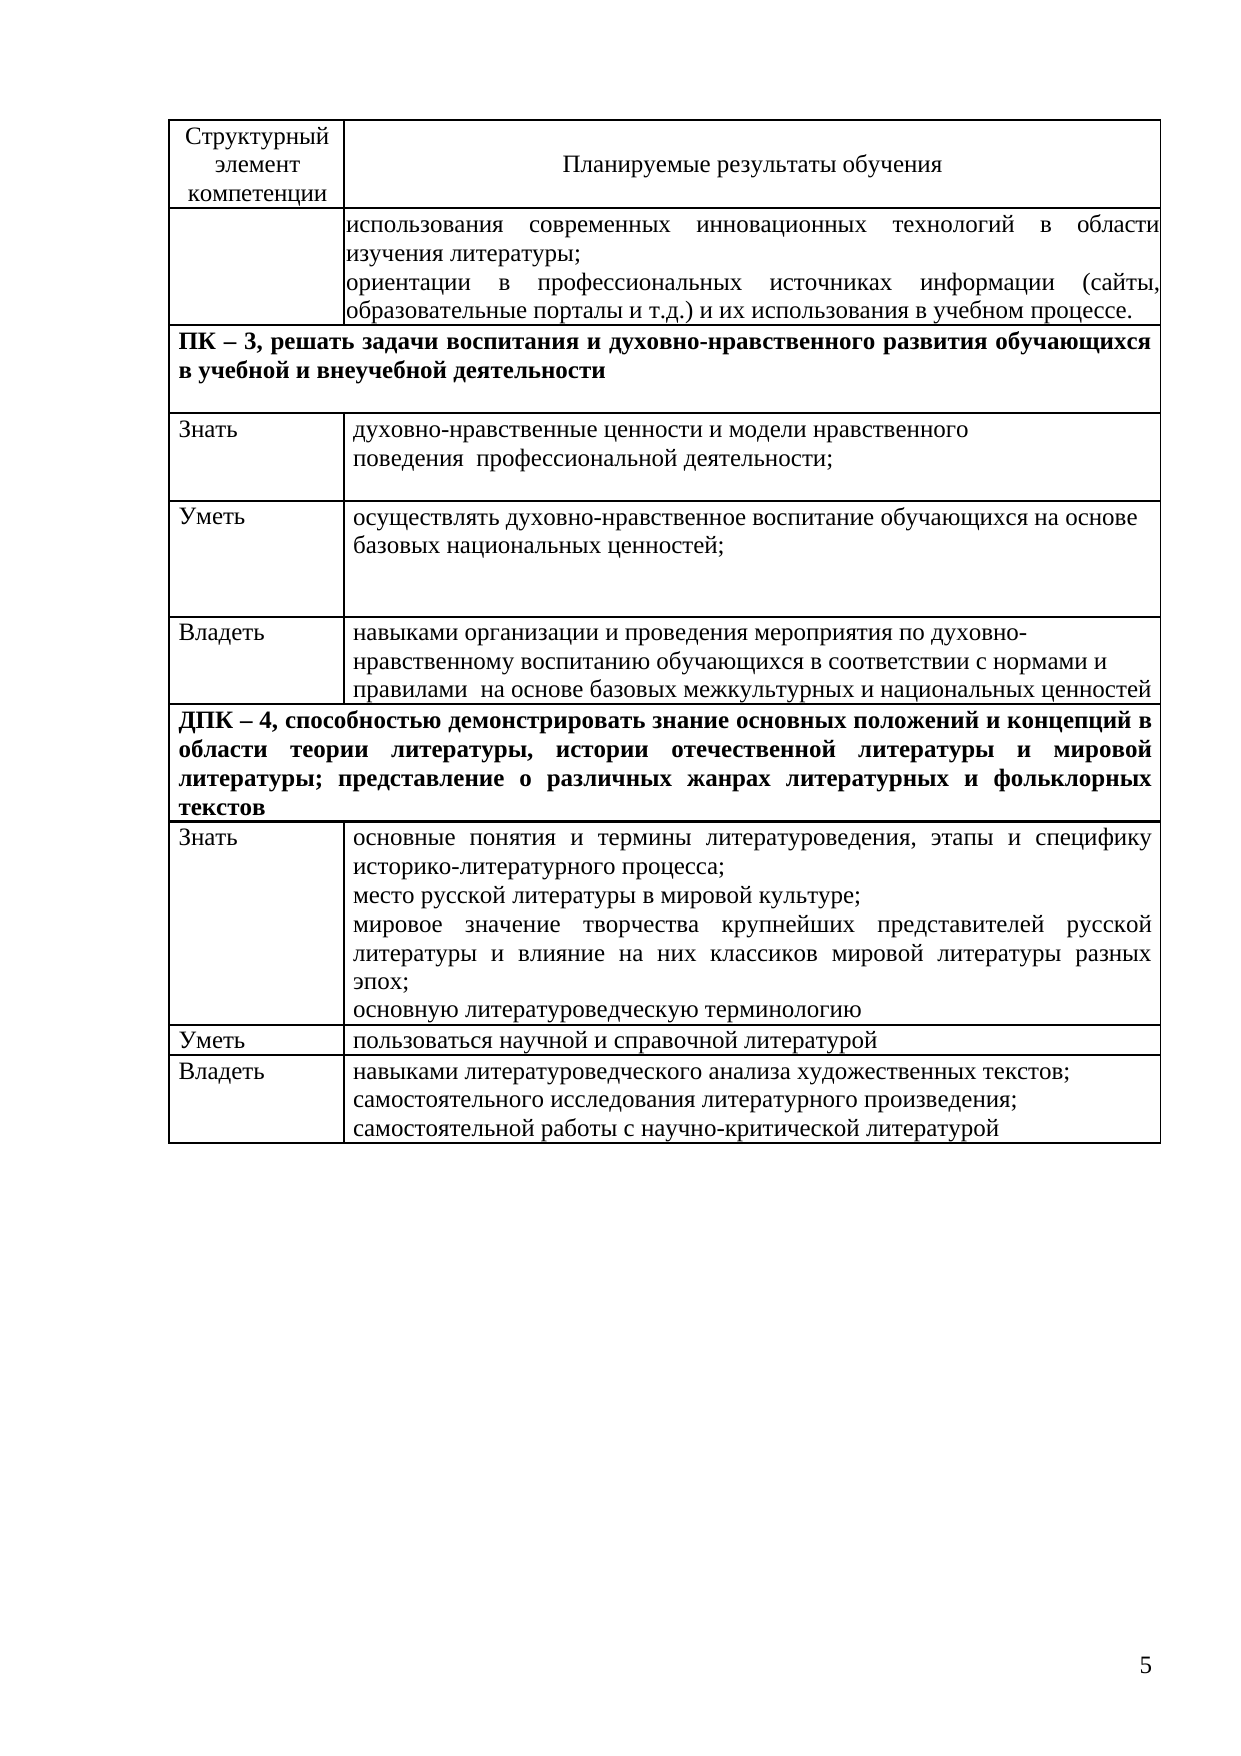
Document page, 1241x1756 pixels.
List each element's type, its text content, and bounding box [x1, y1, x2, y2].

table_cell [170, 209, 343, 324]
table_cell Уметь [170, 502, 343, 616]
table_cell навыками организации и проведения мероприятия по духовно-нравственному воспитанию обучающихся в соответствии с нормами и правилами на основе базовых межкультурных и национальных ценностей [345, 618, 1160, 703]
table_cell основные понятия и термины литературоведения, этапы и специфику историко-литературного процесса; место русской литературы в мировой культуре; мировое значение творчества крупнейших представителей русской литературы и влияние на них классиков мировой литературы разных эпох; основную литературоведческую терминологию [345, 823, 1160, 1023]
table_header Структурный элемент компетенции [170, 121, 343, 207]
table_cell Владеть [170, 618, 343, 703]
table_cell Владеть [170, 1056, 343, 1142]
table_cell пользоваться научной и справочной литературой [345, 1026, 1160, 1054]
table_cell осуществлять духовно-нравственное воспитание обучающихся на основе базовых национальных ценностей; [345, 502, 1160, 616]
table_cell использования современных инновационных технологий в области изучения литературы; ориентации в профессиональных источниках информации (сайты, образовательные порталы и т.д.) и их использования в учебном процессе. [345, 209, 1160, 324]
table_cell ПК – 3, решать задачи воспитания и духовно-нравственного развития обучающихся в учебной и внеучебной деятельности [170, 326, 1160, 412]
table_cell Знать [170, 823, 343, 1023]
table_cell духовно-нравственные ценности и модели нравственного поведения профессиональной деятельности; [345, 414, 1160, 499]
table_cell Знать [170, 414, 343, 499]
table_cell навыками литературоведческого анализа художественных текстов; самостоятельного исследования литературного произведения; самостоятельной работы с научно-критической литературой [345, 1056, 1160, 1142]
table_header Планируемые результаты обучения [345, 121, 1160, 207]
table_cell Уметь [170, 1026, 343, 1054]
table_cell ДПК – 4, способностью демонстрировать знание основных положений и концепций в области теории литературы, истории отечественной литературы и мировой литературы; представление о различных жанрах литературных и фольклорных текстов [170, 705, 1160, 820]
